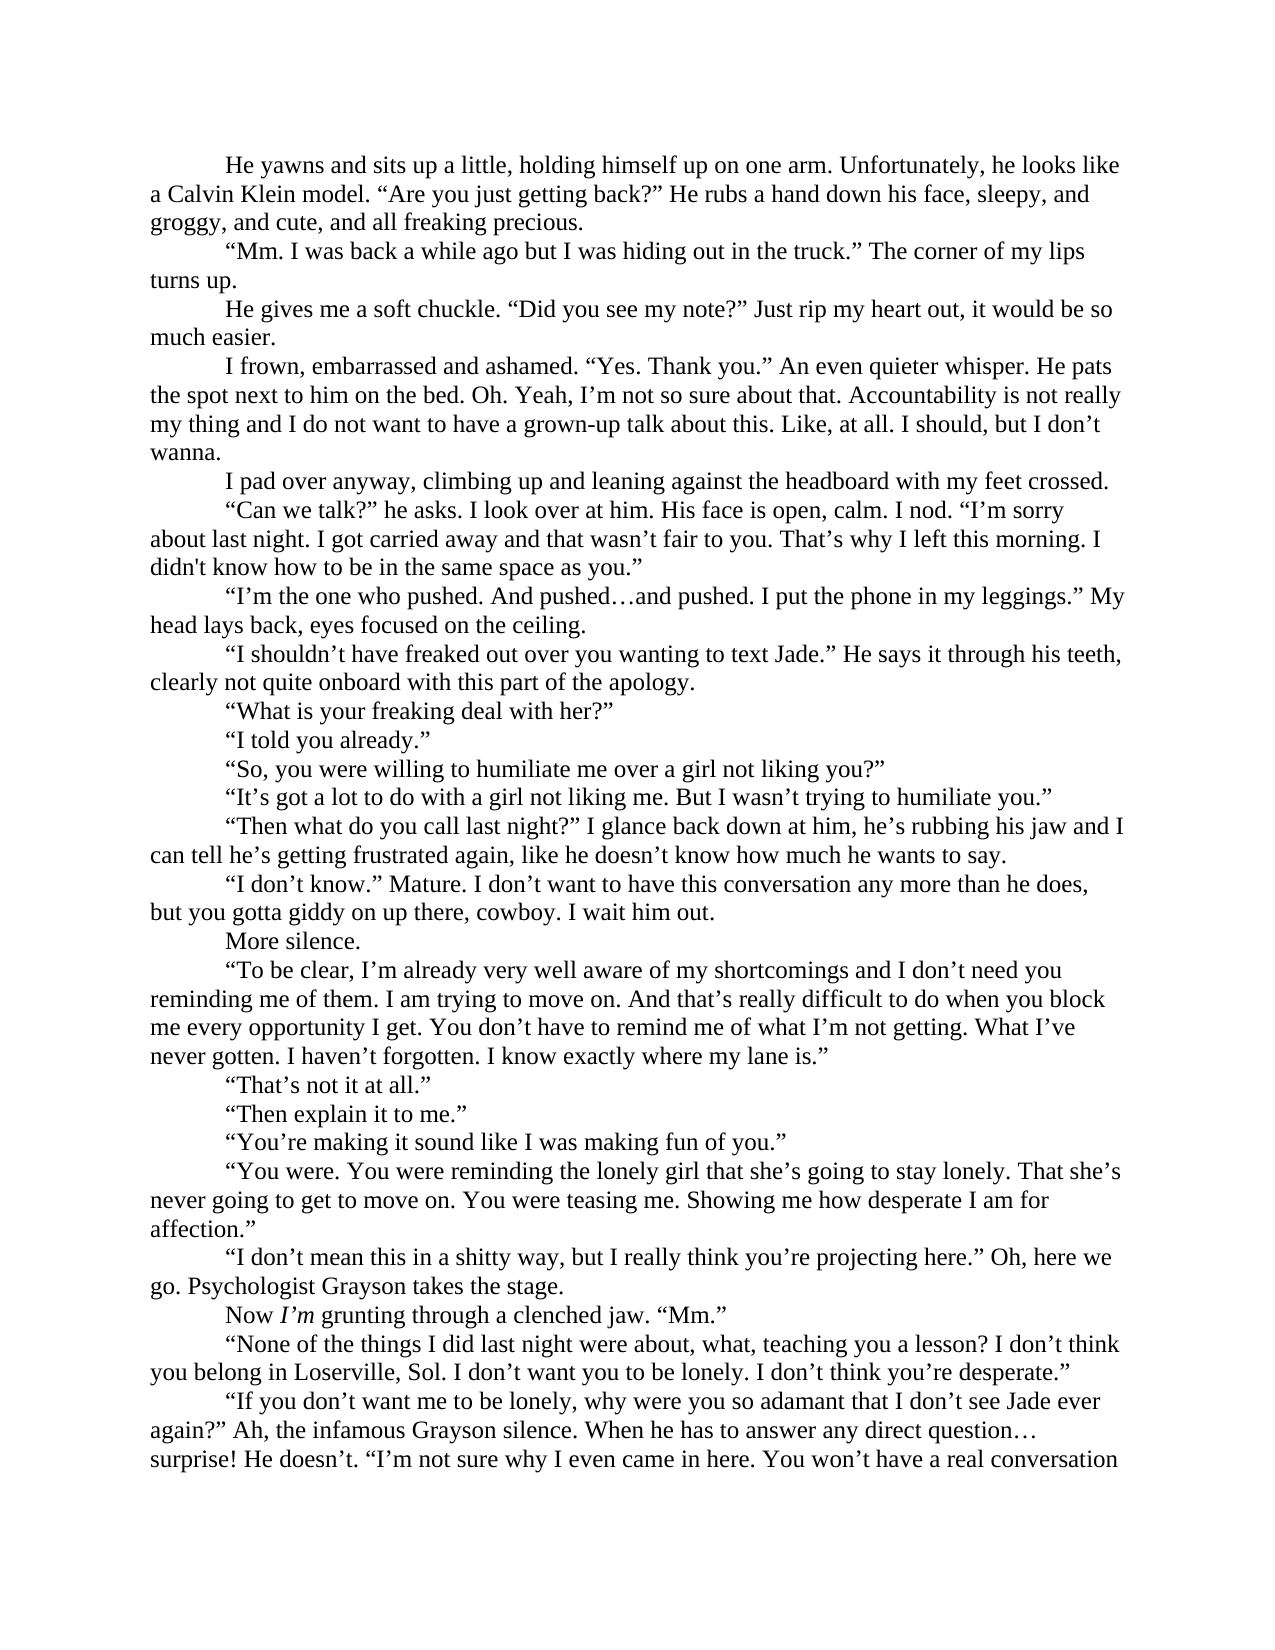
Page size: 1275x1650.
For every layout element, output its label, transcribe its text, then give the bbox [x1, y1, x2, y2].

text “Mm. I was back a while ago but I was hiding out in the truck.” The corner of my lips turns up. [150, 236, 1125, 294]
text “What is your freaking deal with her?” [150, 696, 1125, 725]
text He gives me a soft chuckle. “Did you see my note?” Just rip my heart out, it would be so much easier. [150, 294, 1125, 351]
text He yawns and sits up a little, holding himself up on one arm. Unfortunately, he looks like a Calvin Klein model. “Are you just getting back?” He rubs a hand down his face, sleepy, and groggy, and cute, and all freaking precious. [150, 150, 1125, 236]
text “I’m the one who pushed. And pushed…and pushed. I put the phone in my leggings.” My head lays back, eyes focused on the ceiling. [150, 581, 1125, 639]
text “That’s not it at all.” [150, 1070, 1125, 1099]
text “I shouldn’t have freaked out over you wanting to text Jade.” He says it through his teeth, clearly not quite onboard with this part of the apology. [150, 639, 1125, 696]
text “You’re making it sound like I was making fun of you.” [150, 1127, 1125, 1156]
text “I told you already.” [150, 725, 1125, 754]
text I frown, embarrassed and ashamed. “Yes. Thank you.” An even quieter whisper. He pats the spot next to him on the bed. Oh. Yeah, I’m not so sure about that. Accountability is not really my thing and I do not want to have a grown-up talk about this. Like, at all. I should, but I don’t wanna. [150, 351, 1125, 466]
text I pad over anyway, climbing up and leaning against the headboard with my feet crossed. [150, 466, 1125, 495]
text “Then what do you call last night?” I glance back down at him, he’s rubbing his jaw and I can tell he’s getting frustrated again, like he doesn’t know how much he wants to say. [150, 811, 1125, 869]
text “I don’t know.” Mature. I don’t want to have this conversation any more than he does, but you gotta giddy on up there, cowboy. I wait him out. [150, 869, 1125, 926]
text “Then explain it to me.” [150, 1099, 1125, 1127]
text “So, you were willing to humiliate me over a girl not liking you?” [150, 754, 1125, 782]
text Now I’m grunting through a clenched jaw. “Mm.” [150, 1300, 1125, 1329]
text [150, 1386, 1125, 1472]
text “It’s got a lot to do with a girl not liking me. But I wasn’t trying to humiliate you.” [150, 782, 1125, 811]
text “You were. You were reminding the lonely girl that she’s going to stay lonely. That she’s never going to get to move on. You were teasing me. Showing me how desperate I am for affection.” [150, 1156, 1125, 1242]
text More silence. [150, 926, 1125, 955]
text “Can we talk?” he asks. I look over at him. His face is open, calm. I nod. “I’m sorry about last night. I got carried away and that wasn’t fair to you. That’s why I left this morning. I didn't know how to be in the same space as you.” [150, 495, 1125, 581]
text “None of the things I did last night were about, what, teaching you a lesson? I don’t think you belong in Loserville, Sol. I don’t want you to be lonely. I don’t think you’re desperate.” [150, 1329, 1125, 1386]
text “To be clear, I’m already very well aware of my shortcomings and I don’t need you reminding me of them. I am trying to move on. And that’s really difficult to do when you block me every opportunity I get. You don’t have to remind me of what I’m not getting. What I’ve never gotten. I haven’t forgotten. I know exactly where my lane is.” [150, 955, 1125, 1070]
text “I don’t mean this in a shitty way, but I really think you’re projecting here.” Oh, here we go. Psychologist Grayson takes the stage. [150, 1242, 1125, 1300]
